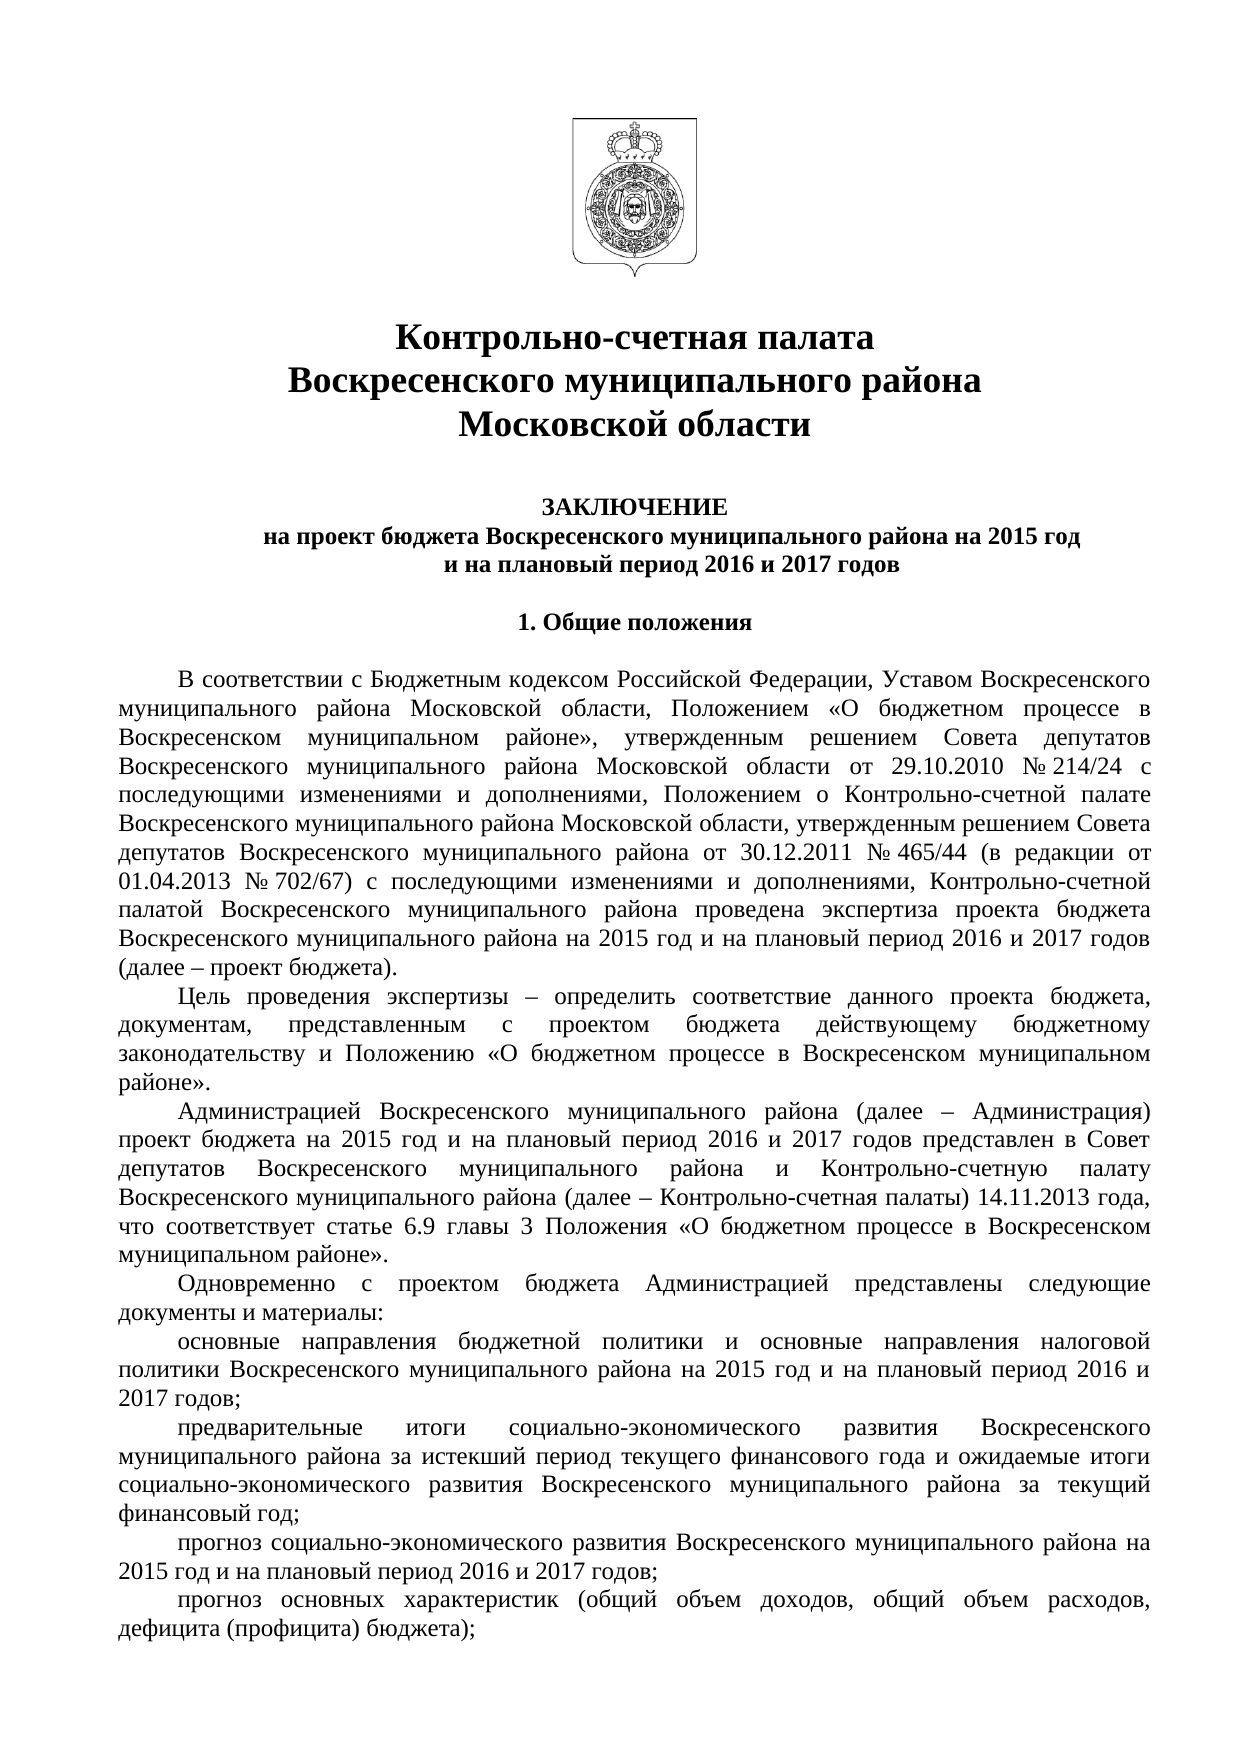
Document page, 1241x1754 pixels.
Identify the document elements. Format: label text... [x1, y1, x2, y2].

text В соответствии с Бюджетным кодексом Российской Федерации, Уставом Воскресенского муниципального района Московской области, Положением «О бюджетном процессе в Воскресенском муниципальном районе», утвержденным решением Совета депутатов Воскресенского муниципального района Московской области от 29.10.2010 № 214/24 с последующими изменениями и дополнениями, Положением о Контрольно-счетной палате Воскресенского муниципального района Московской области, утвержденным решением Совета депутатов Воскресенского муниципального района от 30.12.2011 № 465/44 (в редакции от 01.04.2013 № 702/67) с последующими изменениями и дополнениями, Контрольно-счетной палатой Воскресенского муниципального района проведена экспертиза проекта бюджета Воскресенского муниципального района на 2015 год и на плановый период 2016 и 2017 годов (далее – проект бюджета). [118, 664, 1152, 981]
title 1. Общие положения [118, 607, 1152, 636]
title Московской области [118, 401, 1152, 444]
title Воскресенского муниципального района [118, 358, 1152, 401]
text Цель проведения экспертизы – определить соответствие данного проекта бюджета, документам, представленным с проектом бюджета действующему бюджетному законодательству и Положению «О бюджетном процессе в Воскресенском муниципальном районе». [118, 981, 1152, 1096]
text основные направления бюджетной политики и основные направления налоговой политики Воскресенского муниципального района на 2015 год и на плановый период 2016 и 2017 годов; [118, 1326, 1152, 1412]
text Одновременно с проектом бюджета Администрацией представлены следующие документы и материалы: [118, 1268, 1152, 1326]
text предварительные итоги социально-экономического развития Воскресенского муниципального района за истекший период текущего финансового года и ожидаемые итоги социально-экономического развития Воскресенского муниципального района за текущий финансовый год; [118, 1412, 1152, 1527]
text Администрацией Воскресенского муниципального района (далее – Администрация) проект бюджета на 2015 год и на плановый период 2016 и 2017 годов представлен в Совет депутатов Воскресенского муниципального района и Контрольно-счетную палату Воскресенского муниципального района (далее – Контрольно-счетная палаты) 14.11.2013 года, что соответствует статье 6.9 главы 3 Положения «О бюджетном процессе в Воскресенском муниципальном районе». [118, 1096, 1152, 1268]
title Контрольно-счетная палата [118, 315, 1152, 358]
text прогноз основных характеристик (общий объем доходов, общий объем расходов, дефицита (профицита) бюджета); [118, 1584, 1152, 1642]
picture [572, 118, 697, 277]
text на проект бюджета Воскресенского муниципального района на 2015 год [118, 521, 1152, 549]
text ЗАКЛЮЧЕНИЕ [118, 492, 1152, 521]
text прогноз социально-экономического развития Воскресенского муниципального района на 2015 год и на плановый период 2016 и 2017 годов; [118, 1527, 1152, 1584]
text и на плановый период 2016 и 2017 годов [118, 549, 1152, 578]
